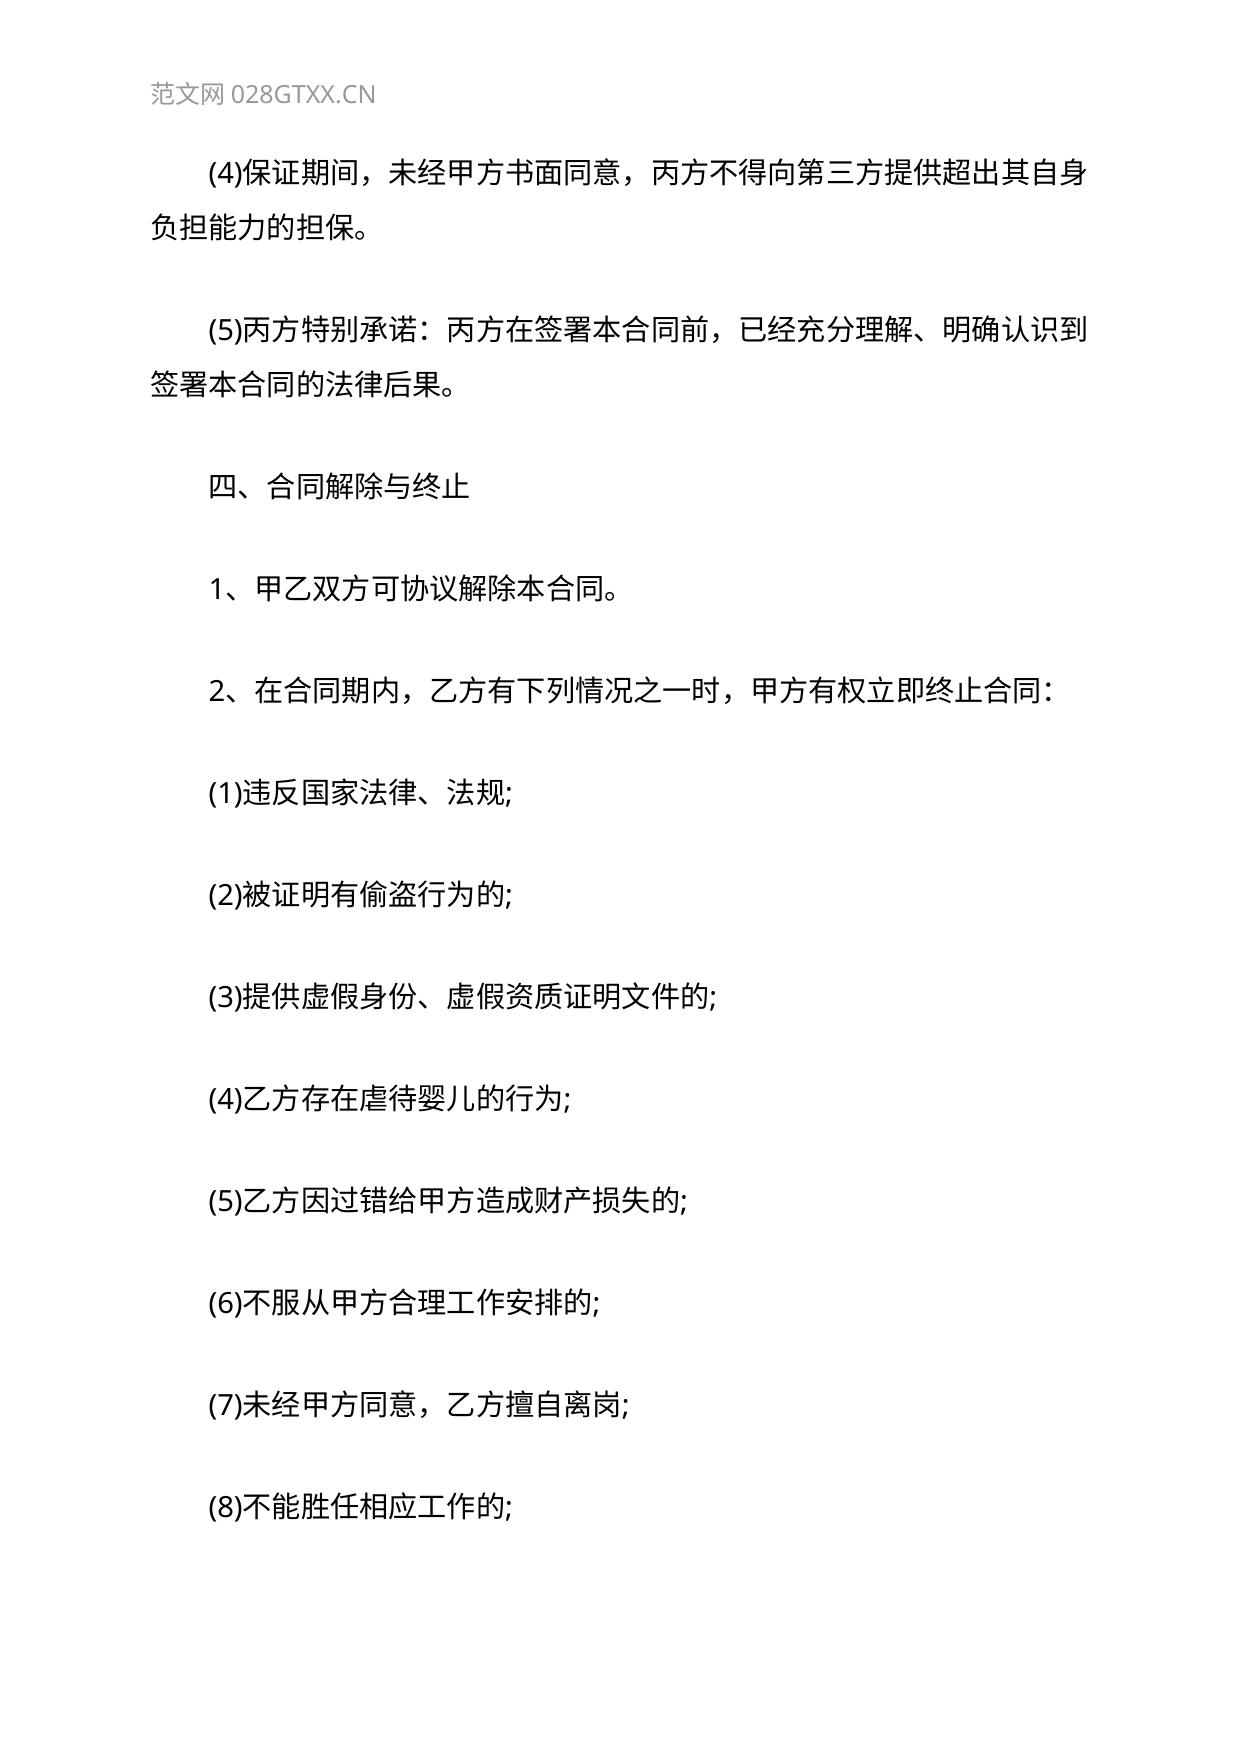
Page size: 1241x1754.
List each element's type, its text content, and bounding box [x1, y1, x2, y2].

text (1)违反国家法律、法规; [150, 769, 1090, 812]
text (4)乙方存在虐待婴儿的行为; [150, 1075, 1090, 1118]
text (5)乙方因过错给甲方造成财产损失的; [150, 1177, 1090, 1219]
text (2)被证明有偷盗行为的; [150, 871, 1090, 914]
text (8)不能胜任相应工作的; [150, 1483, 1090, 1526]
text (7)未经甲方同意，乙方擅自离岗; [150, 1381, 1090, 1423]
text (4)保证期间，未经甲方书面同意，丙方不得向第三方提供超出其自身负担能力的担保。 [150, 150, 1090, 247]
text 1、甲乙双方可协议解除本合同。 [150, 565, 1090, 608]
text (6)不服从甲方合理工作安排的; [150, 1279, 1090, 1322]
text 2、在合同期内，乙方有下列情况之一时，甲方有权立即终止合同： [150, 667, 1090, 710]
text 四、合同解除与终止 [150, 463, 1090, 506]
text (3)提供虚假身份、虚假资质证明文件的; [150, 973, 1090, 1016]
text (5)丙方特别承诺：丙方在签署本合同前，已经充分理解、明确认识到签署本合同的法律后果。 [150, 307, 1090, 404]
